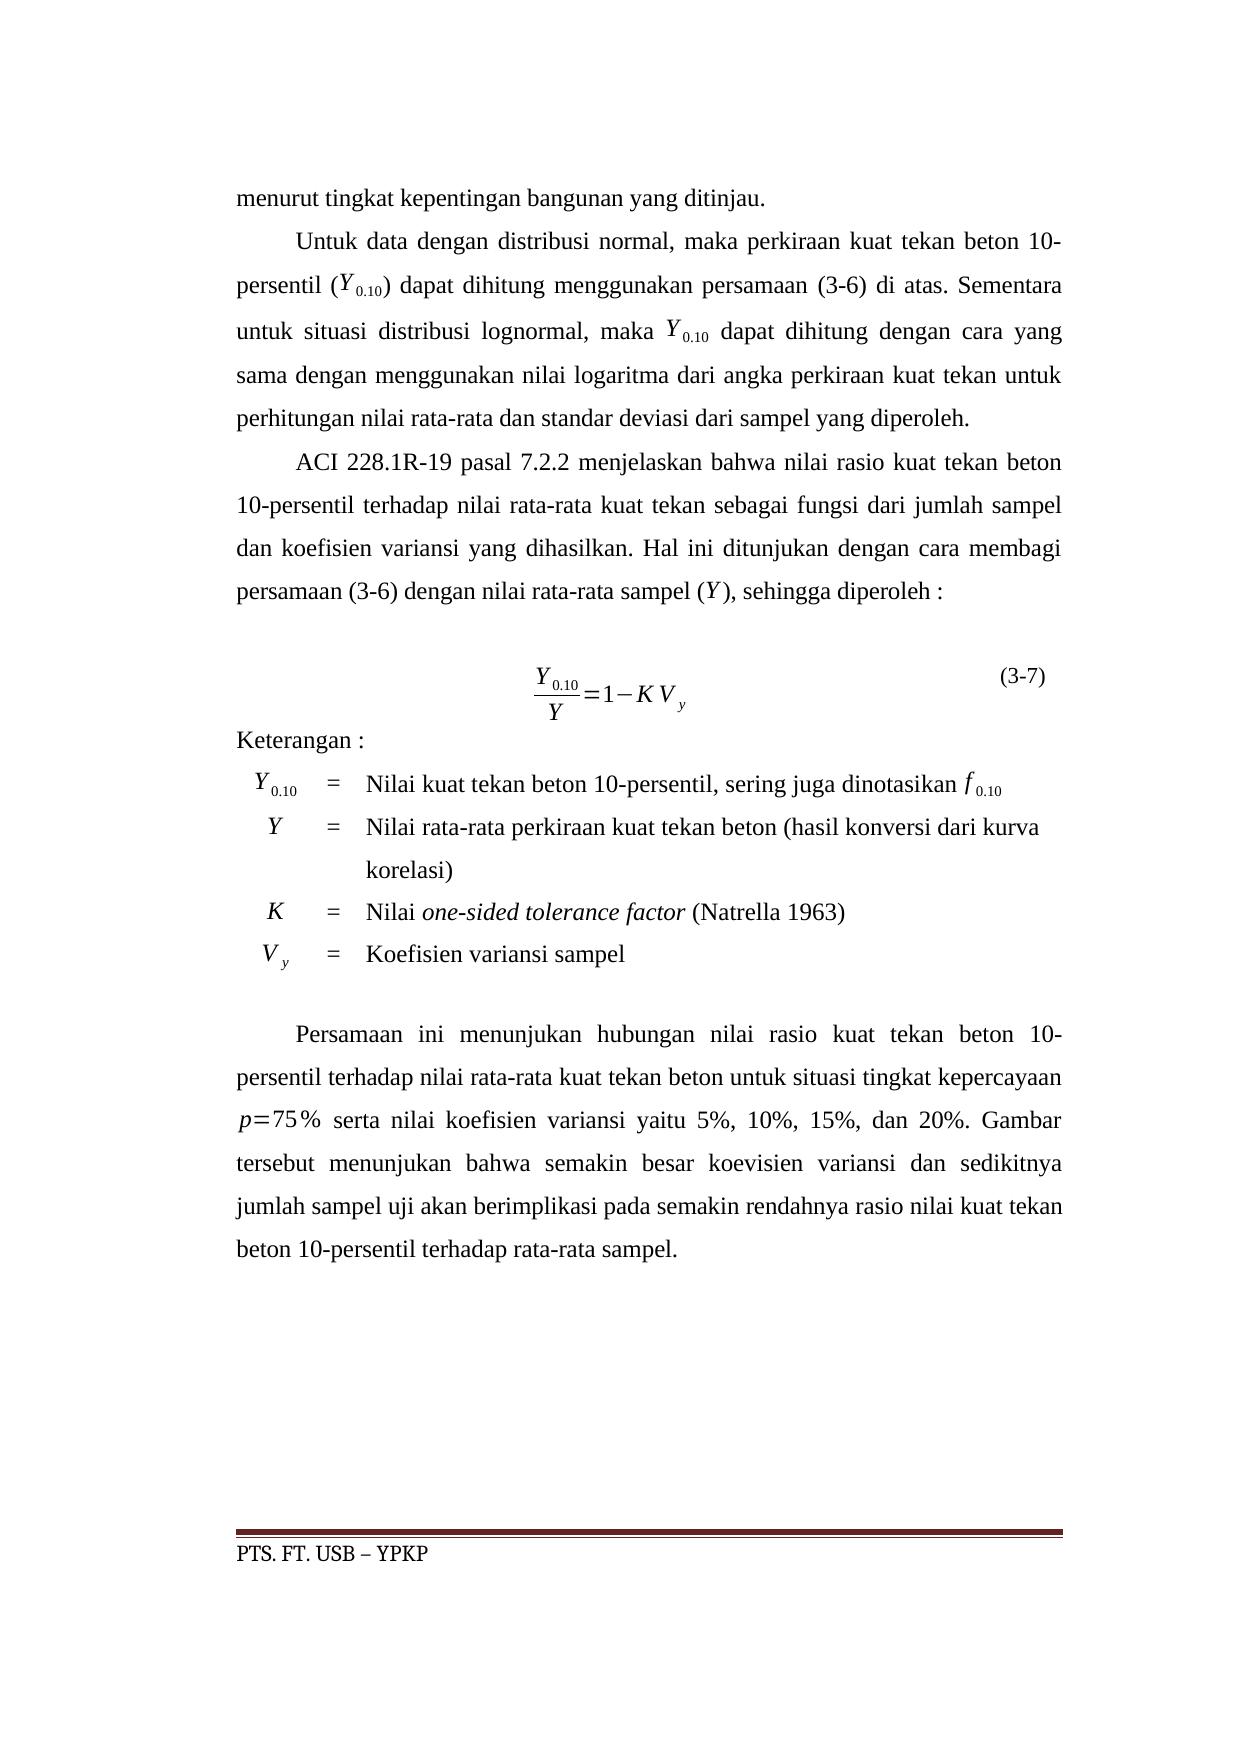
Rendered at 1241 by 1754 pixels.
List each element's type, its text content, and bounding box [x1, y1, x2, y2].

table_cell Koefisien variansi sampel [354, 939, 1101, 1019]
table_cell [236, 939, 315, 1019]
table_cell [236, 813, 315, 897]
text ACI 228.1R-19 pasal 7.2.2 menjelaskan bahwa nilai rasio kuat tekan beton 10-persentil terhadap nilai rata-rata kuat tekan sebagai fungsi dari jumlah sampel dan koefisien variansi yang dihasilkan. Hal ini ditunjukan dengan cara membagi persamaan (3-6) dengan nilai rata-rata sampel (), sehingga diperoleh : [236, 447, 1062, 605]
table_cell Nilai one-sided tolerance factor (Natrella 1963) [354, 898, 1101, 939]
table_cell Nilai rata-rata perkiraan kuat tekan beton (hasil konversi dari kurva korelasi) [354, 813, 1101, 897]
table_cell = [315, 939, 354, 1019]
table_header [236, 768, 315, 812]
table_header (3-7) [982, 662, 1063, 725]
table_header Nilai kuat tekan beton 10-persentil, sering juga dinotasikan [354, 768, 1101, 812]
table_header [236, 662, 982, 725]
text Keterangan : [236, 725, 1063, 754]
text Persamaan ini menunjukan hubungan nilai rasio kuat tekan beton 10-persentil terhadap nilai rata-rata kuat tekan beton untuk situasi tingkat kepercayaan serta nilai koefisien variansi yaitu 5%, 10%, 15%, dan 20%. Gambar tersebut menunjukan bahwa semakin besar koevisien variansi dan sedikitnya jumlah sampel uji akan berimplikasi pada semakin rendahnya rasio nilai kuat tekan beton 10-persentil terhadap rata-rata sampel. [236, 1019, 1062, 1263]
table_header = [315, 768, 354, 812]
table_cell = [315, 813, 354, 897]
table_cell [236, 898, 315, 939]
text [236, 183, 1062, 211]
text Untuk data dengan distribusi normal, maka perkiraan kuat tekan beton 10-persentil () dapat dihitung menggunakan persamaan (3-6) di atas. Sementara untuk situasi distribusi lognormal, maka dapat dihitung dengan cara yang sama dengan menggunakan nilai logaritma dari angka perkiraan kuat tekan untuk perhitungan nilai rata-rata dan standar deviasi dari sampel yang diperoleh. [236, 226, 1062, 432]
table_cell = [315, 898, 354, 939]
